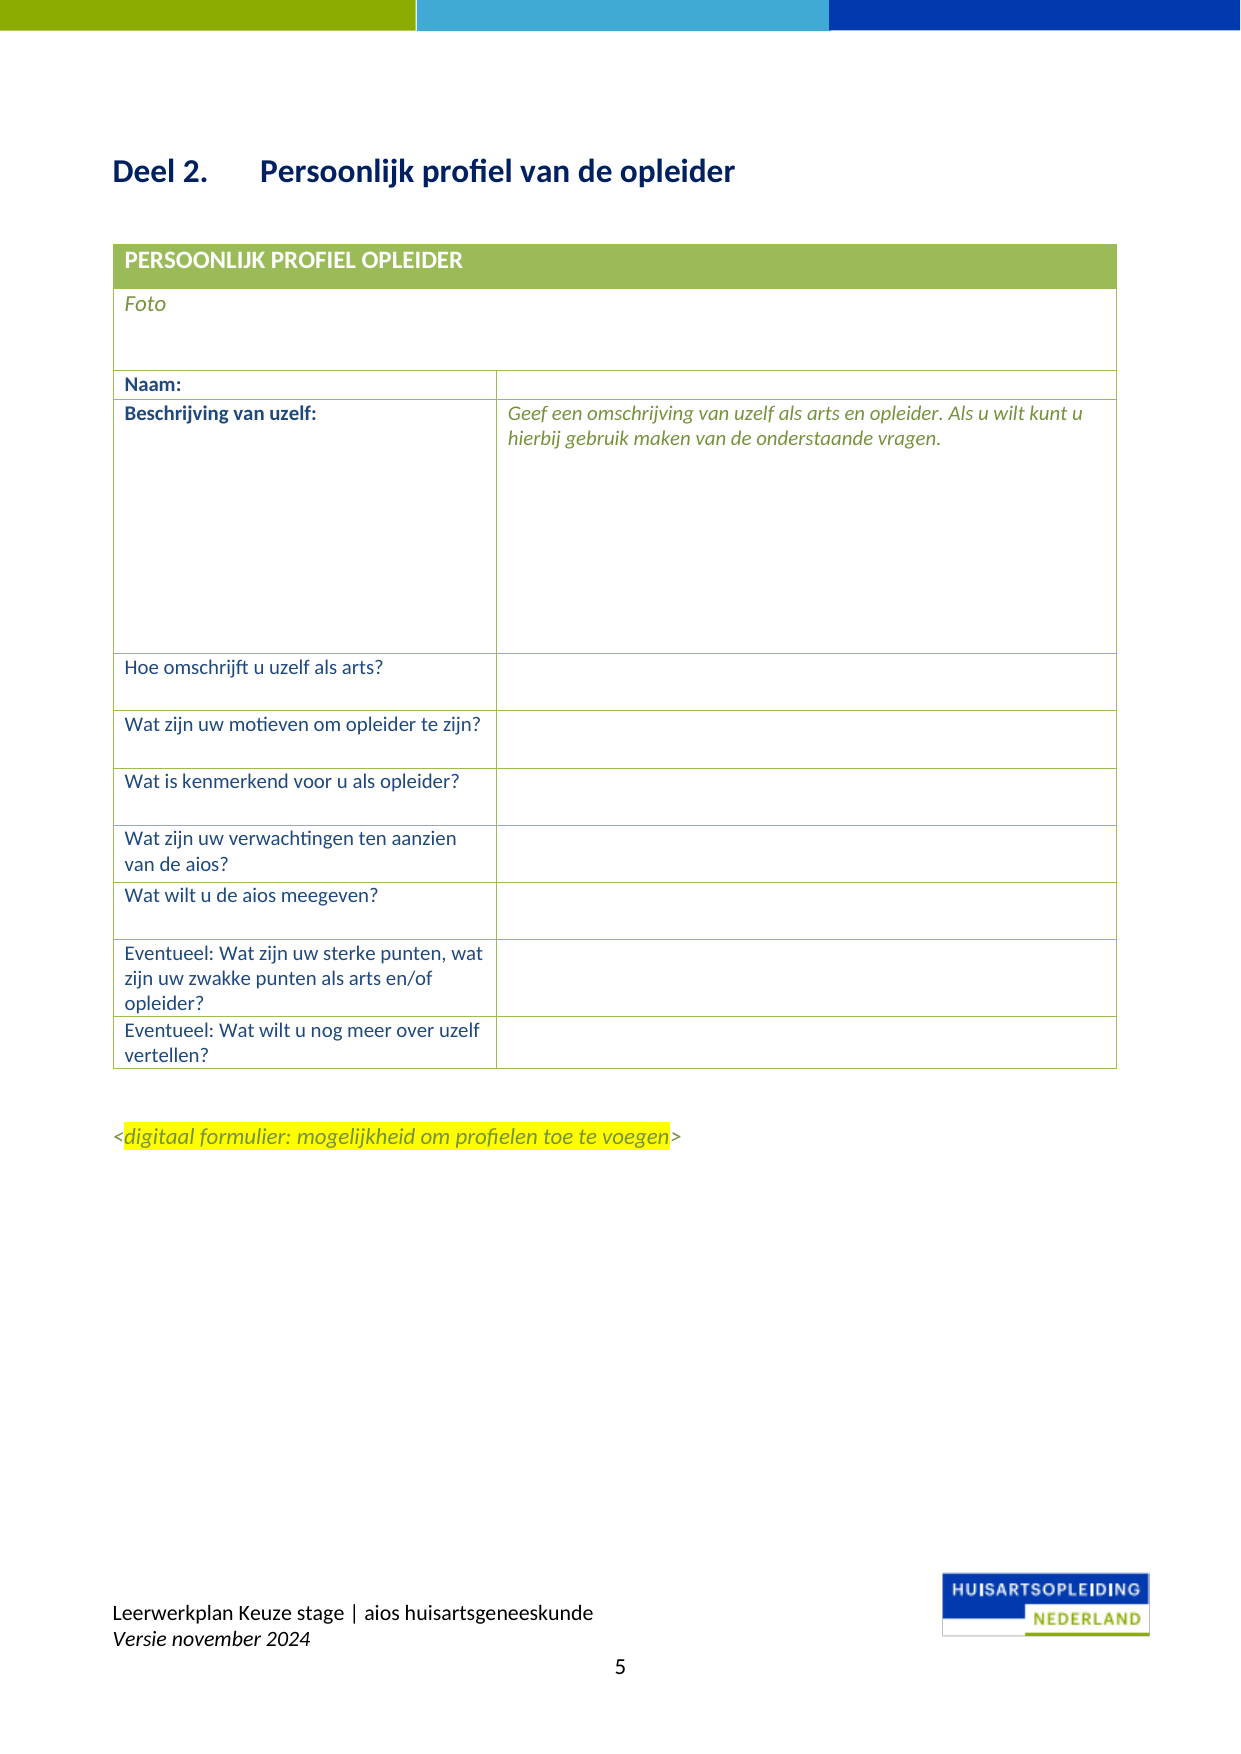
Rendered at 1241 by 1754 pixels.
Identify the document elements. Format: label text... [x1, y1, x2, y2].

table_cell Wat is kenmerkend voor u als opleider? [114, 769, 496, 824]
table_cell Eventueel: Wat zijn uw sterke punten, wat zijn uw zwakke punten als arts en/of opleider? [114, 940, 496, 1016]
table_cell Geef een omschrijving van uzelf als arts en opleider. Als u wilt kunt u hierbij gebruik maken van de onderstaande vragen. [497, 400, 1116, 653]
table_cell [497, 826, 1116, 882]
table_cell [497, 883, 1116, 939]
table_cell Hoe omschrijft u uzelf als arts? [114, 654, 496, 710]
table_cell Wat zijn uw verwachtingen ten aanzien van de aios? [114, 826, 496, 882]
table_cell Wat zijn uw motieven om opleider te zijn? [114, 711, 496, 767]
table_cell [497, 769, 1116, 824]
subtitle Deel 2. Persoonlijk profiel van de opleider [112, 150, 1128, 237]
table_header PERSOONLIJK PROFIEL OPLEIDER [114, 245, 1116, 288]
table_cell [497, 1017, 1116, 1068]
table_cell Eventueel: Wat wilt u nog meer over uzelf vertellen? [114, 1017, 496, 1068]
table_cell Naam: [114, 371, 496, 399]
table_cell Beschrijving van uzelf: [114, 400, 496, 653]
table_cell [497, 711, 1116, 767]
table_cell Foto [114, 289, 1116, 370]
text <digitaal formulier: mogelijkheid om profielen toe te voegen> [670, 1122, 1128, 1150]
table_cell Wat wilt u de aios meegeven? [114, 883, 496, 939]
table_cell [497, 940, 1116, 1016]
table_cell [497, 371, 1116, 399]
table_cell [497, 654, 1116, 710]
